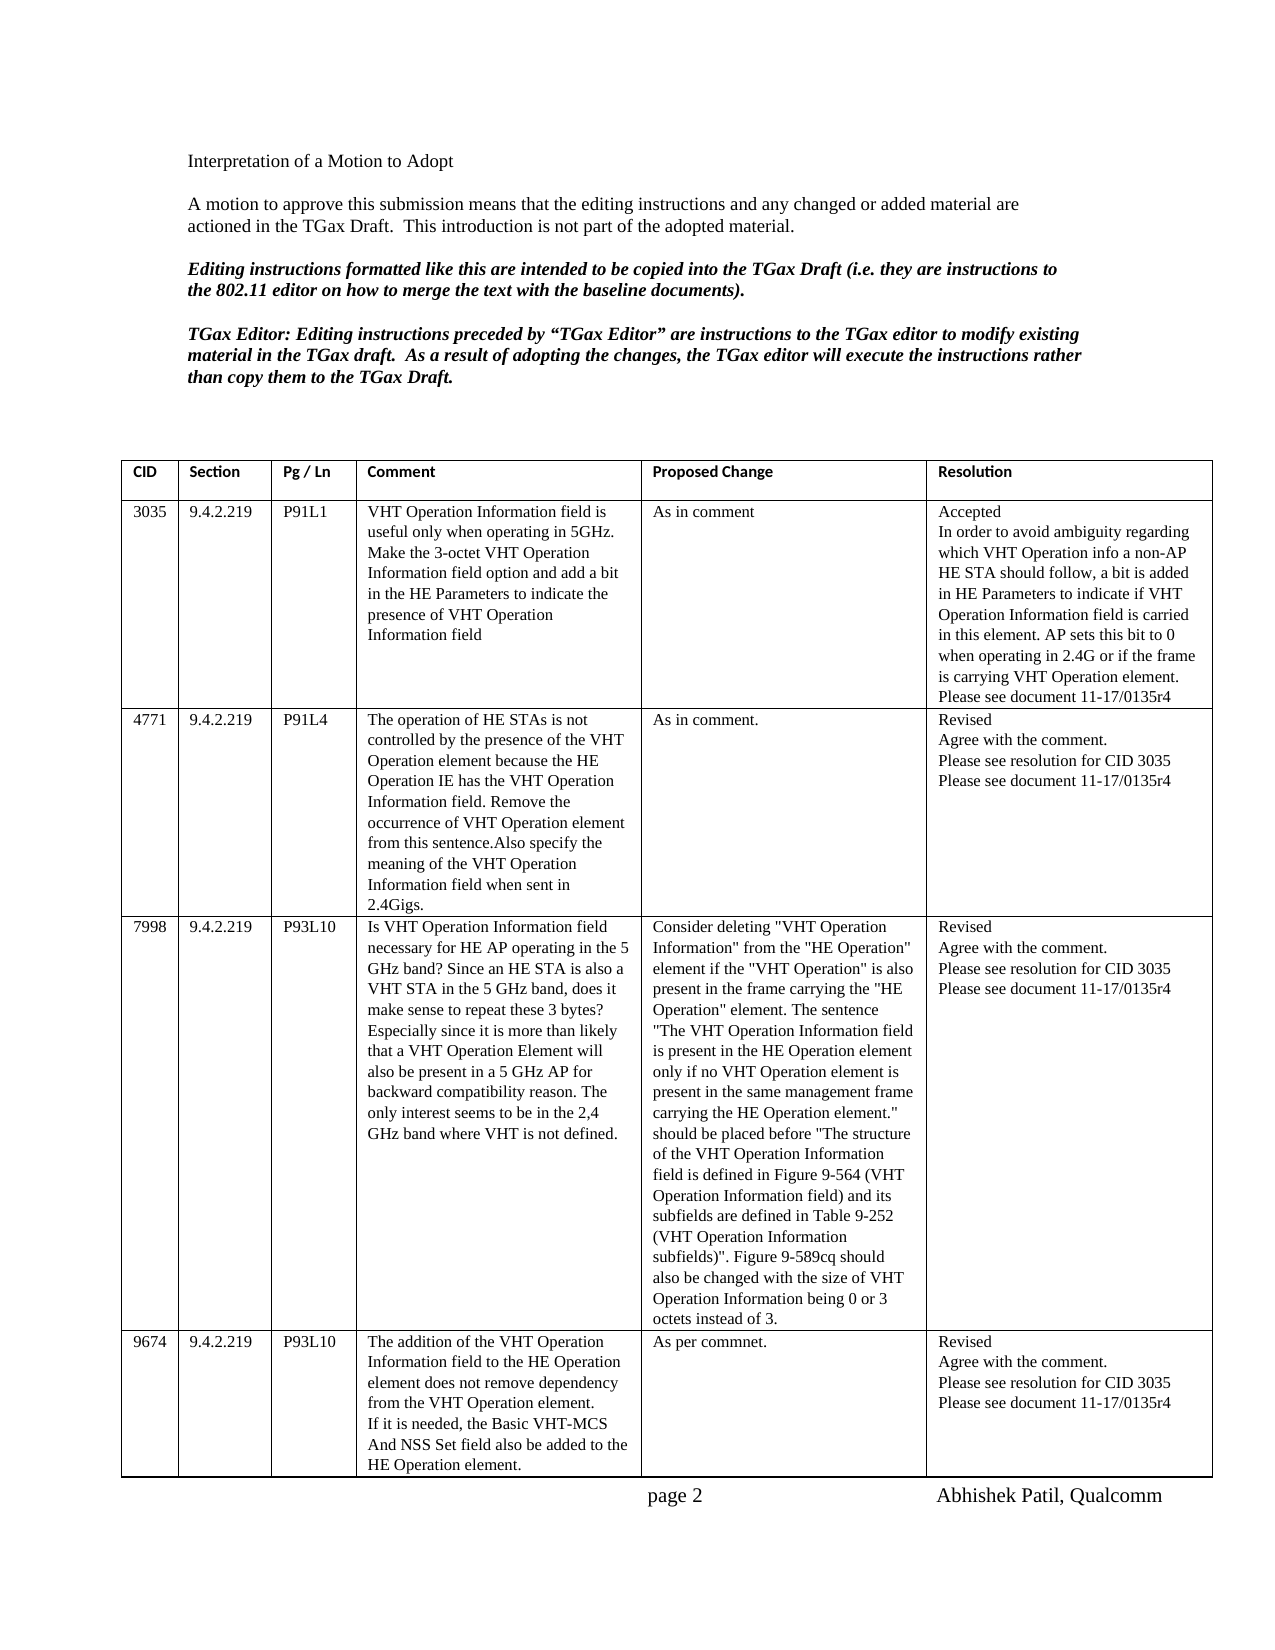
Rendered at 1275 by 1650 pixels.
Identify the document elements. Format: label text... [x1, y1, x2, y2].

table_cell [927, 1331, 1212, 1476]
table_cell As in comment [642, 501, 926, 708]
text TGax Editor: Editing instructions preceded by “TGax Editor” are instructions to the TGax editor to modify existing material in the TGax draft. As a result of adopting the changes, the TGax editor will execute the instructions rather than copy them to the TGax Draft. [187, 322, 1087, 387]
table_cell Accepted In order to avoid ambiguity regarding which VHT Operation info a non-AP HE STA should follow, a bit is added in HE Parameters to indicate if VHT Operation Information field is carried in this element. AP sets this bit to 0 when operating in 2.4G or if the frame is carrying VHT Operation element. Please see document 11-17/0135r4 [927, 501, 1212, 708]
table_cell 7998 [122, 917, 178, 1330]
table_cell 9.4.2.219 [179, 709, 271, 916]
text Editing instructions formatted like this are intended to be copied into the TGax Draft (i.e. they are instructions to the 802.11 editor on how to merge the text with the baseline documents). [187, 258, 1087, 301]
table_cell Consider deleting "VHT Operation Information" from the "HE Operation" element if the "VHT Operation" is also present in the frame carrying the "HE Operation" element. The sentence "The VHT Operation Information field is present in the HE Operation element only if no VHT Operation element is present in the same management frame carrying the HE Operation element." should be placed before "The structure of the VHT Operation Information field is defined in Figure 9-564 (VHT Operation Information field) and its subfields are defined in Table 9-252 (VHT Operation Information subfields)". Figure 9-589cq should also be changed with the size of VHT Operation Information being 0 or 3 octets instead of 3. [642, 917, 926, 1330]
table_cell P93L10 [272, 917, 356, 1330]
table_cell The operation of HE STAs is not controlled by the presence of the VHT Operation element because the HE Operation IE has the VHT Operation Information field. Remove the occurrence of VHT Operation element from this sentence.Also specify the meaning of the VHT Operation Information field when sent in 2.4Gigs. [357, 709, 641, 916]
table_cell 9674 [122, 1331, 178, 1476]
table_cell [357, 1331, 641, 1476]
table_cell 3035 [122, 501, 178, 708]
table_cell P91L4 [272, 709, 356, 916]
table_header Resolution [927, 461, 1212, 500]
table_cell 9.4.2.219 [179, 917, 271, 1330]
table_cell Revised Agree with the comment. Please see resolution for CID 3035 Please see document 11-17/0135r4 [927, 917, 1212, 1330]
text Interpretation of a Motion to Adopt [187, 150, 1087, 172]
table_header Section [179, 461, 271, 500]
table_header CID [122, 461, 178, 500]
table_cell 4771 [122, 709, 178, 916]
table_header Comment [357, 461, 641, 500]
table_header Proposed Change [642, 461, 926, 500]
table_cell As per commnet. [642, 1331, 926, 1476]
table_cell P91L1 [272, 501, 356, 708]
table_cell As in comment. [642, 709, 926, 916]
table_cell Is VHT Operation Information field necessary for HE AP operating in the 5 GHz band? Since an HE STA is also a VHT STA in the 5 GHz band, does it make sense to repeat these 3 bytes? Especially since it is more than likely that a VHT Operation Element will also be present in a 5 GHz AP for backward compatibility reason. The only interest seems to be in the 2,4 GHz band where VHT is not defined. [357, 917, 641, 1330]
table_cell Revised Agree with the comment. Please see resolution for CID 3035 Please see document 11-17/0135r4 [927, 709, 1212, 916]
table_cell P93L10 [272, 1331, 356, 1476]
table_cell 9.4.2.219 [179, 501, 271, 708]
text A motion to approve this submission means that the editing instructions and any changed or added material are actioned in the TGax Draft. This introduction is not part of the adopted material. [187, 193, 1087, 236]
table_header Pg / Ln [272, 461, 356, 500]
table_cell VHT Operation Information field is useful only when operating in 5GHz. Make the 3-octet VHT Operation Information field option and add a bit in the HE Parameters to indicate the presence of VHT Operation Information field [357, 501, 641, 708]
table_cell 9.4.2.219 [179, 1331, 271, 1476]
